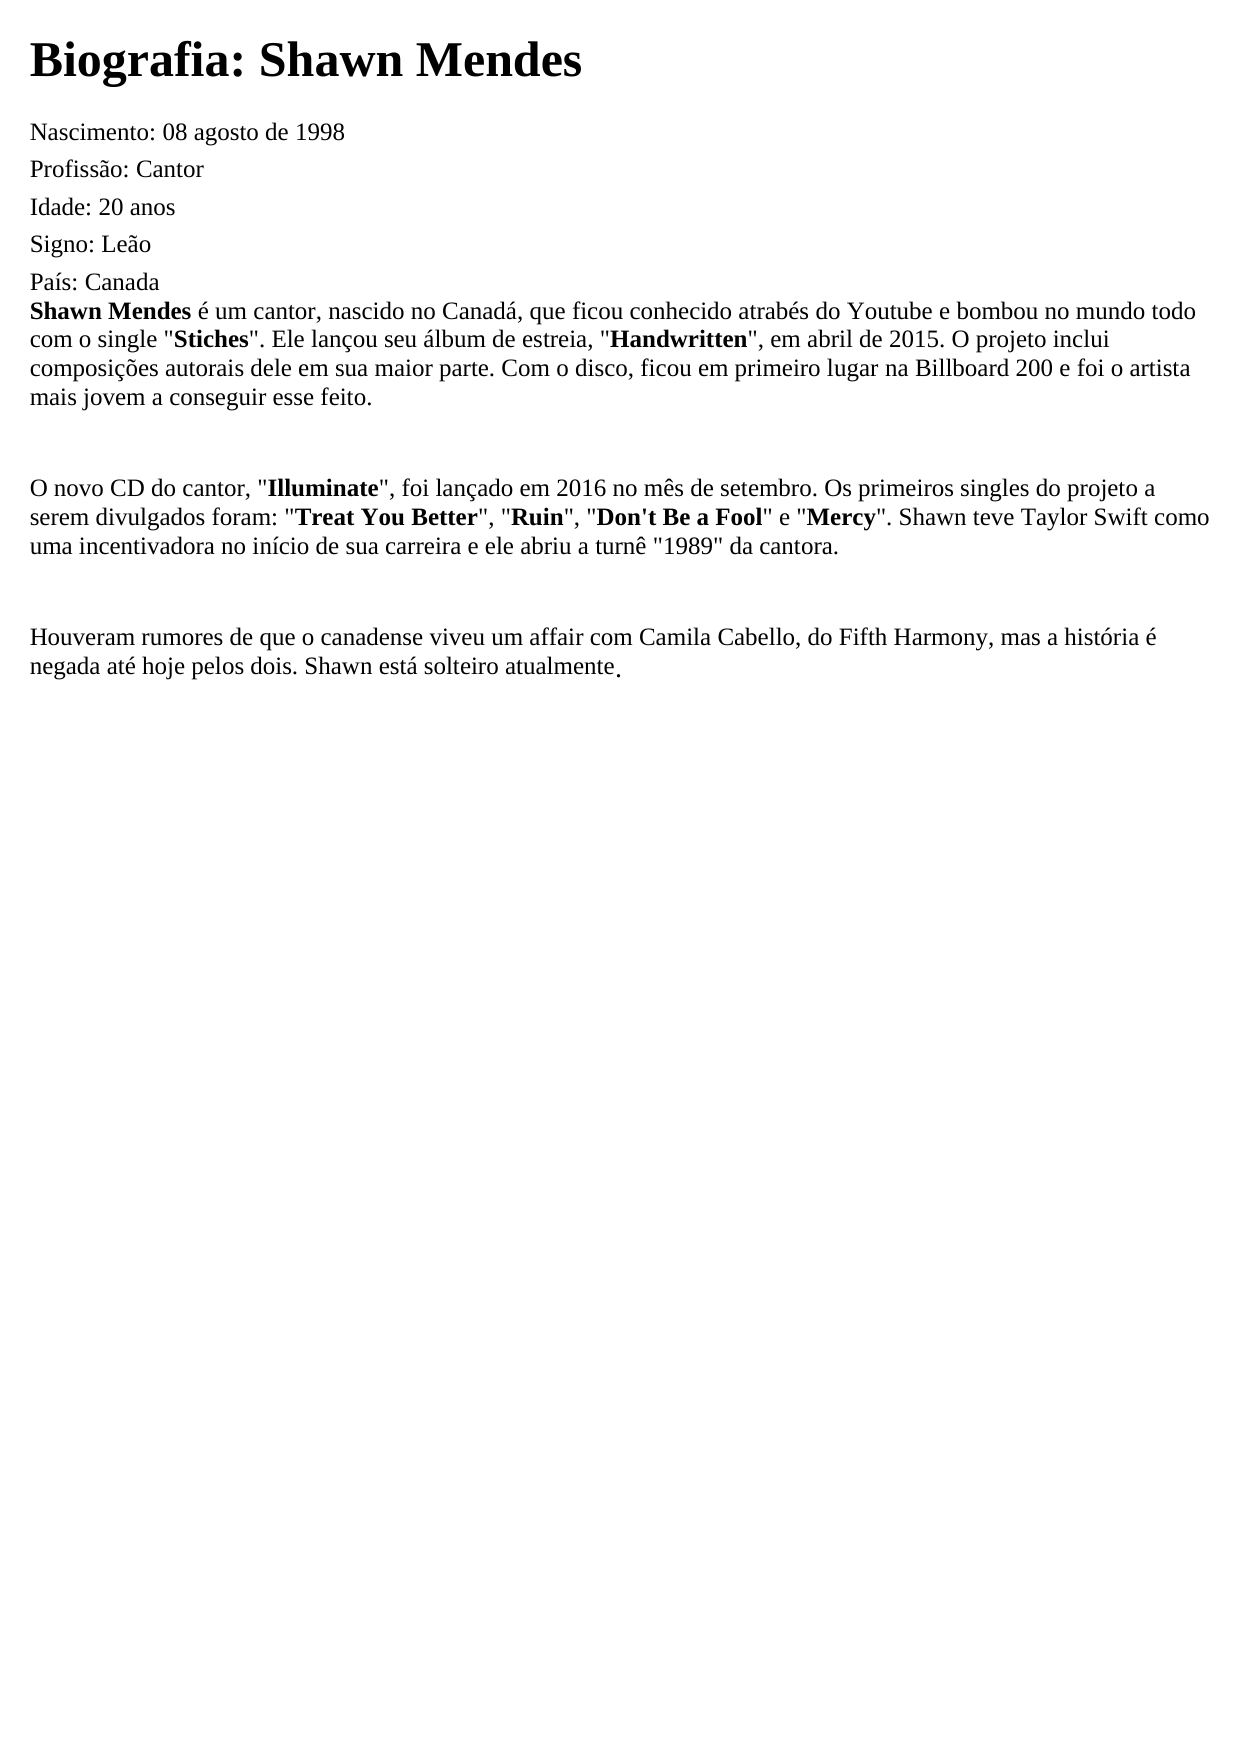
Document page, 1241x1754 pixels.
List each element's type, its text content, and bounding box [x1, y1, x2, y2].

text Nascimento: 08 agosto de 1998 [29, 108, 1211, 146]
text Biografia: Shawn Mendes [29, 29, 1211, 87]
text O novo CD do cantor, "Illuminate", foi lançado em 2016 no mês de setembro. Os primeiros singles do projeto a serem divulgados foram: "Treat You Better", "Ruin", "Don't Be a Fool" e "Mercy". Shawn teve Taylor Swift como uma incentivadora no início de sua carreira e ele abriu a turnê "1989" da cantora. [29, 473, 1211, 559]
text Shawn Mendes é um cantor, nascido no Canadá, que ficou conhecido atrabés do Youtube e bombou no mundo todo com o single "Stiches". Ele lançou seu álbum de estreia, "Handwritten", em abril de 2015. O projeto inclui composições autorais dele em sua maior parte. Com o disco, ficou em primeiro lugar na Billboard 200 e foi o artista mais jovem a conseguir esse feito. [29, 296, 1211, 411]
text Signo: Leão [29, 221, 1211, 258]
text Profissão: Cantor [29, 146, 1211, 183]
text Houveram rumores de que o canadense viveu um affair com Camila Cabello, do Fifth Harmony, mas a história é negada até hoje pelos dois. Shawn está solteiro atualmente. [29, 622, 1211, 683]
text País: Canada [29, 258, 1211, 296]
text Idade: 20 anos [29, 183, 1211, 221]
